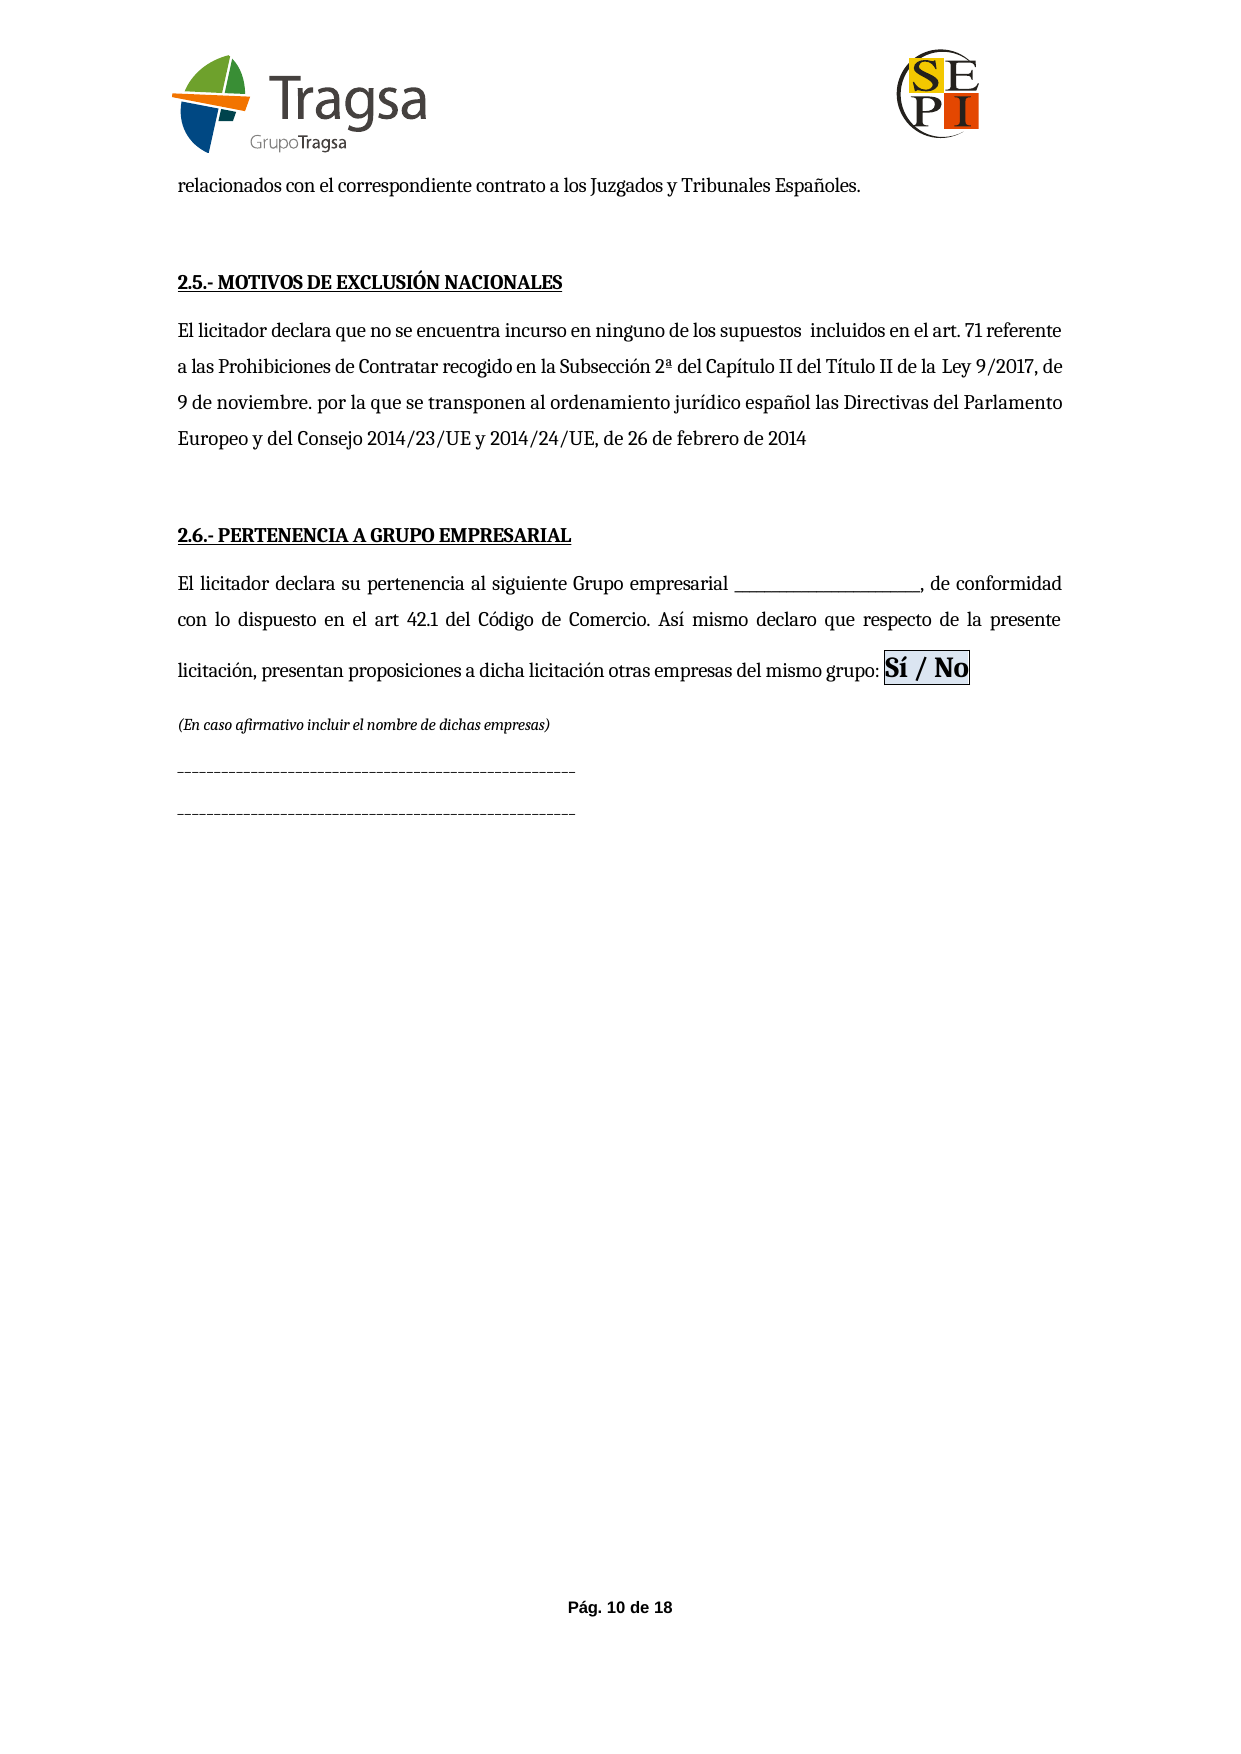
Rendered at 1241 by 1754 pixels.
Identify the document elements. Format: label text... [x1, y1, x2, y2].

text El licitador declara que no se encuentra incurso en ninguno de los supuestos incluidos en el art. 71 referente a las Prohibiciones de Contratar recogido en la Subsección 2ª del Capítulo II del Título II de la Ley 9/2017, de 9 de noviembre. por la que se transponen al ordenamiento jurídico español las Directivas del Parlamento Europeo y del Consejo 2014/23/UE y 2014/24/UE, de 26 de febrero de 2014 [177, 319, 1063, 451]
text (En caso afirmativo incluir el nombre de dichas empresas) [177, 716, 1063, 735]
text El licitador declara su pertenencia al siguiente Grupo empresarial _________________________, de conformidad con lo dispuesto en el art 42.1 del Código de Comercio. Así mismo declaro que respecto de la presente licitación, presentan proposiciones a dicha licitación otras empresas del mismo grupo: Sí / No [177, 572, 1063, 685]
text 2.5.- MOTIVOS DE EXCLUSIÓN NACIONALES [177, 270, 1063, 294]
text 2.6.- PERTENENCIA A GRUPO EMPRESARIAL [177, 523, 1063, 547]
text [177, 173, 1063, 197]
text ______________________________________________________ [177, 757, 1063, 776]
text ______________________________________________________ [177, 798, 1063, 817]
